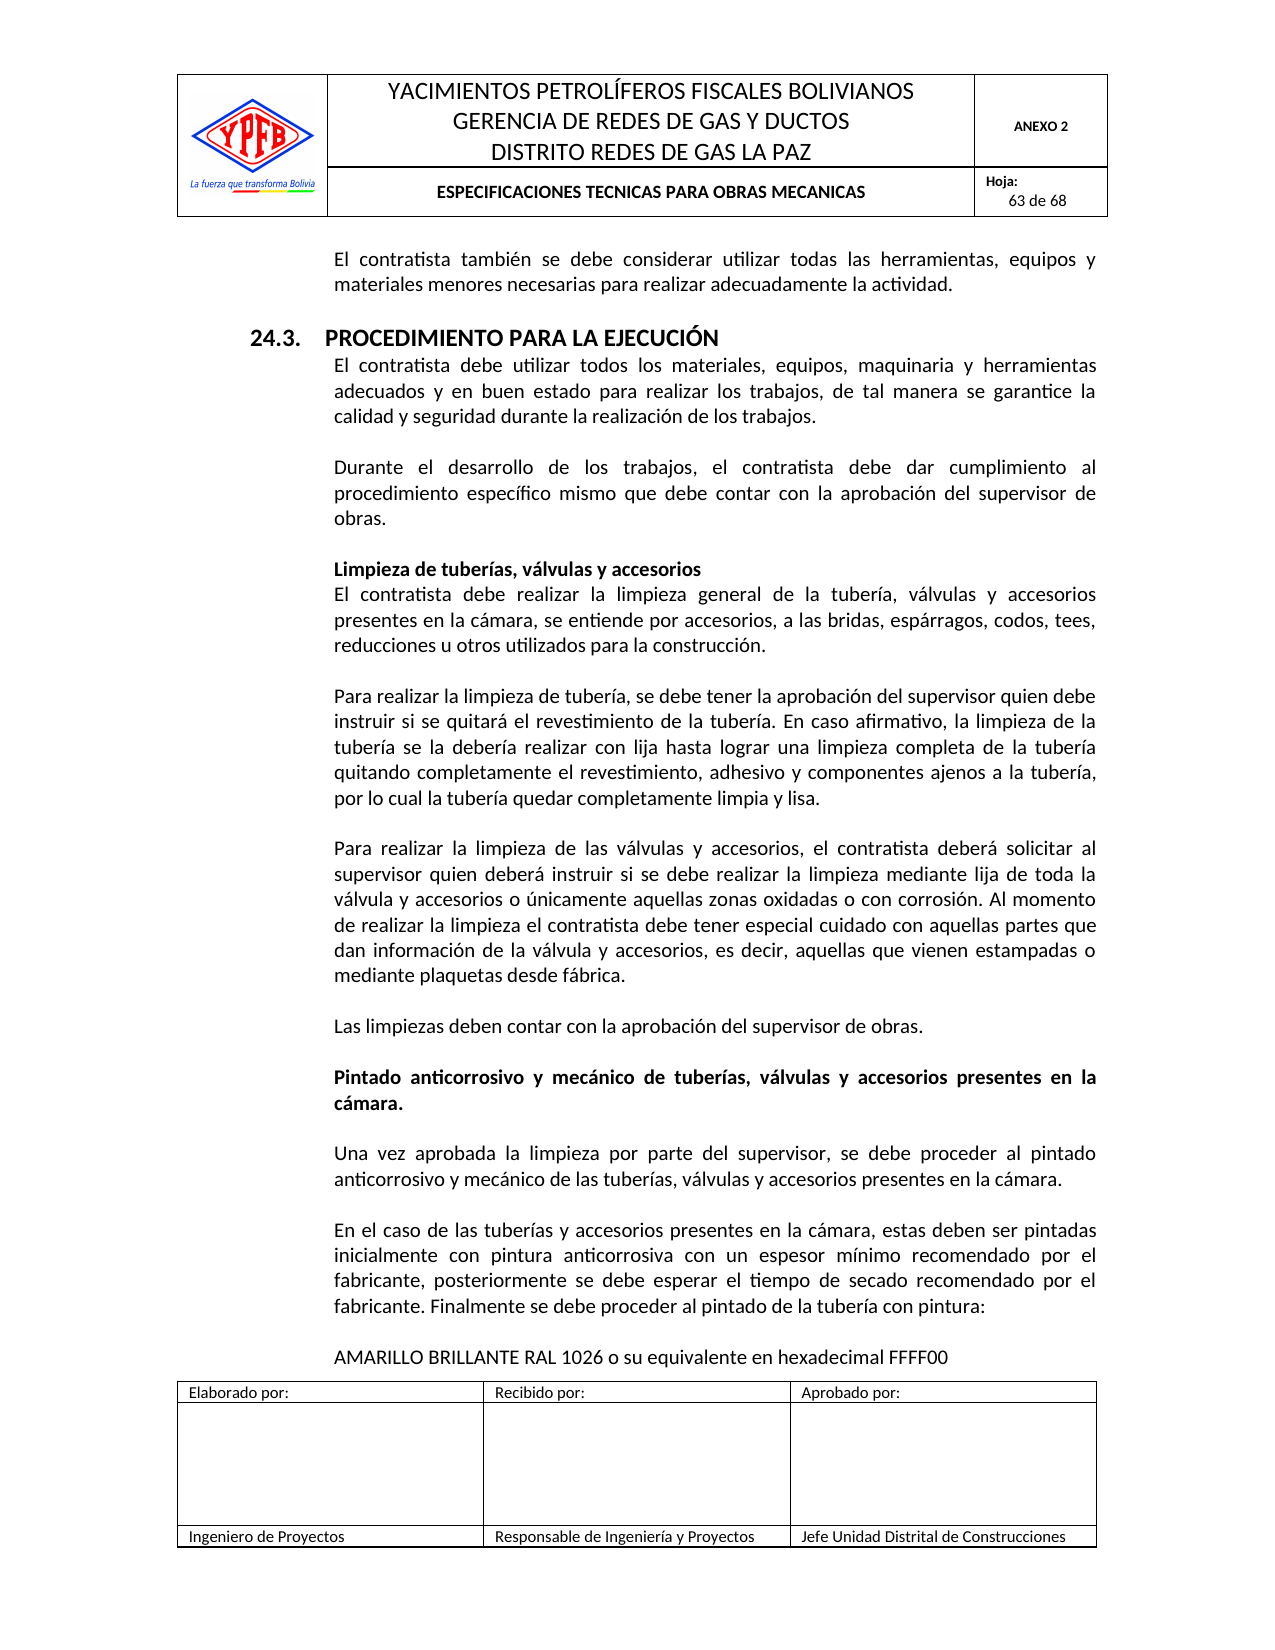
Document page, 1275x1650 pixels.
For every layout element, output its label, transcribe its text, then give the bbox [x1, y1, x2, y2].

text En el caso de las tuberías y accesorios presentes en la cámara, estas deben ser pintadas inicialmente con pintura anticorrosiva con un espesor mínimo recomendado por el fabricante, posteriormente se debe esperar el tiempo de secado recomendado por el fabricante. Finalmente se debe proceder al pintado de la tubería con pintura: [334, 1217, 1098, 1318]
text Durante el desarrollo de los trabajos, el contratista debe dar cumplimiento al procedimiento específico mismo que debe contar con la aprobación del supervisor de obras. [334, 454, 1098, 531]
text El contratista también se debe considerar utilizar todas las herramientas, equipos y materiales menores necesarias para realizar adecuadamente la actividad. [334, 246, 1098, 297]
text Las limpiezas deben contar con la aprobación del supervisor de obras. [334, 1013, 1098, 1039]
text Para realizar la limpieza de las válvulas y accesorios, el contratista deberá solicitar al supervisor quien deberá instruir si se debe realizar la limpieza mediante lija de toda la válvula y accesorios o únicamente aquellas zonas oxidadas o con corrosión. Al momento de realizar la limpieza el contratista debe tener especial cuidado con aquellas partes que dan información de la válvula y accesorios, es decir, aquellas que vienen estampadas o mediante plaquetas desde fábrica. [334, 836, 1098, 988]
text Una vez aprobada la limpieza por parte del supervisor, se debe proceder al pintado anticorrosivo y mecánico de las tuberías, válvulas y accesorios presentes en la cámara. [334, 1141, 1098, 1191]
text Para realizar la limpieza de tubería, se debe tener la aprobación del supervisor quien debe instruir si se quitará el revestimiento de la tubería. En caso afirmativo, la limpieza de la tubería se la debería realizar con lija hasta lograr una limpieza completa de la tubería quitando completamente el revestimiento, adhesivo y componentes ajenos a la tubería, por lo cual la tubería quedar completamente limpia y lisa. [334, 683, 1098, 810]
text El contratista debe realizar la limpieza general de la tubería, válvulas y accesorios presentes en la cámara, se entiende por accesorios, a las bridas, espárragos, codos, tees, reducciones u otros utilizados para la construcción. [334, 581, 1098, 658]
picture [188, 93, 316, 198]
text Limpieza de tuberías, válvulas y accesorios [334, 556, 1098, 581]
list PROCEDIMIENTO PARA LA EJECUCIÓN [250, 322, 1098, 353]
text El contratista debe utilizar todos los materiales, equipos, maquinaria y herramientas adecuados y en buen estado para realizar los trabajos, de tal manera se garantice la calidad y seguridad durante la realización de los trabajos. [334, 353, 1098, 429]
text Pintado anticorrosivo y mecánico de tuberías, válvulas y accesorios presentes en la cámara. [334, 1064, 1098, 1115]
text AMARILLO BRILLANTE RAL 1026 o su equivalente en hexadecimal FFFF00 [334, 1344, 1098, 1369]
